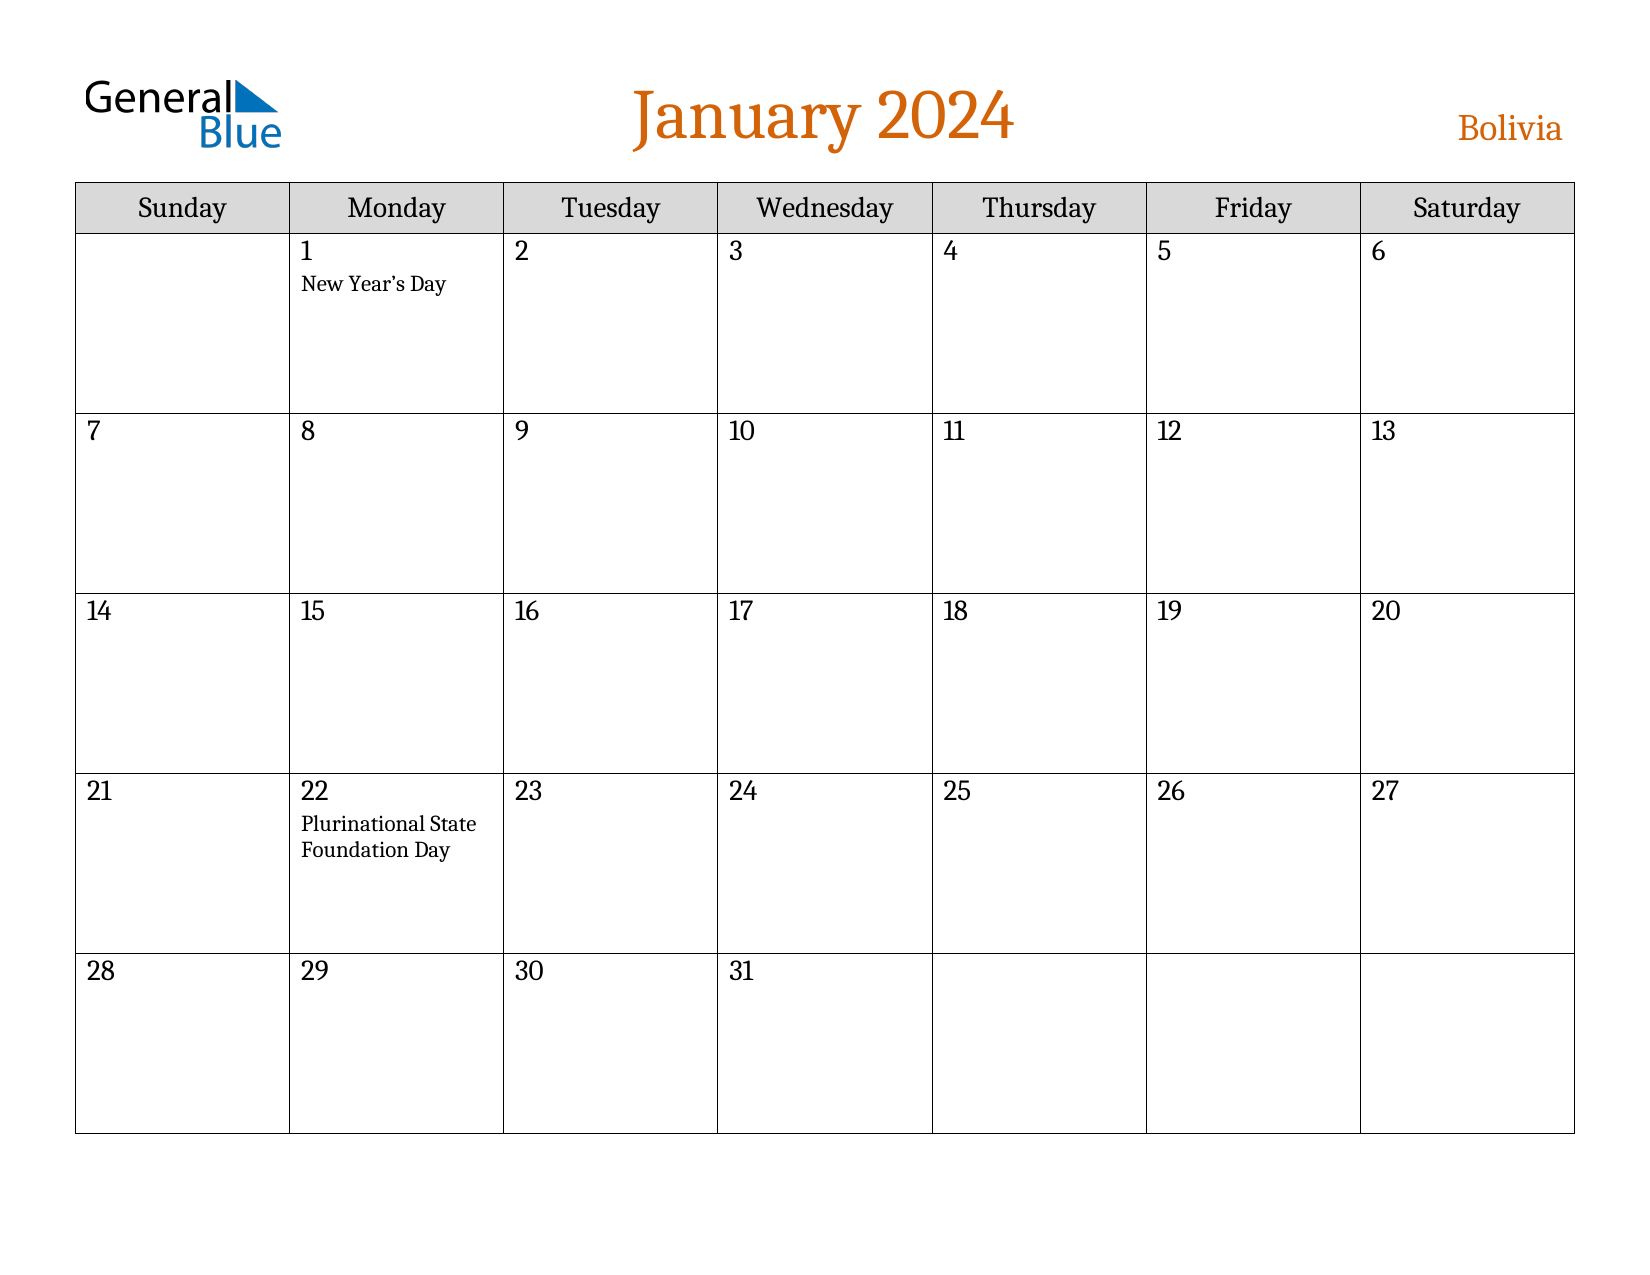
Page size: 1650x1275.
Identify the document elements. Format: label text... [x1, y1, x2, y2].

table_cell [1361, 990, 1574, 1133]
table_cell [718, 990, 932, 1133]
table_cell 17 [718, 594, 932, 630]
table_cell 28 [76, 954, 289, 990]
table_cell [1361, 450, 1574, 593]
table_cell [1361, 270, 1574, 413]
table_cell [718, 450, 932, 593]
table_cell 5 [1147, 234, 1360, 270]
table_cell 19 [1147, 594, 1360, 630]
table_cell [1361, 630, 1574, 773]
table_cell [504, 630, 717, 773]
table_cell [76, 270, 289, 413]
table_cell 8 [290, 414, 503, 450]
table_cell [933, 630, 1146, 773]
table_cell [290, 990, 503, 1133]
table_cell 14 [76, 594, 289, 630]
table_cell [933, 954, 1146, 990]
table_cell 13 [1361, 414, 1574, 450]
table_cell 25 [933, 774, 1146, 810]
table_cell [1147, 450, 1360, 593]
table_cell [1361, 810, 1574, 953]
table_cell [933, 450, 1146, 593]
table_cell [718, 630, 932, 773]
table_cell [290, 630, 503, 773]
table_cell 3 [718, 234, 932, 270]
picture [86, 80, 281, 148]
table_header Bolivia [1146, 75, 1574, 182]
table_cell 9 [504, 414, 717, 450]
table_cell 15 [290, 594, 503, 630]
table_cell Tuesday [504, 183, 717, 233]
table_cell 18 [933, 594, 1146, 630]
table_cell Sunday [76, 183, 289, 233]
table_cell [504, 450, 717, 593]
table_cell 24 [718, 774, 932, 810]
table_cell 10 [718, 414, 932, 450]
table_cell Plurinational State Foundation Day [290, 810, 503, 953]
table_header January 2024 [504, 75, 1146, 182]
table_cell [1147, 810, 1360, 953]
table_cell [718, 810, 932, 953]
table_cell Wednesday [718, 183, 932, 233]
table_cell Friday [1147, 183, 1360, 233]
table_cell 20 [1361, 594, 1574, 630]
table_cell 7 [76, 414, 289, 450]
table_cell 6 [1361, 234, 1574, 270]
table_cell 2 [504, 234, 717, 270]
table_header [76, 75, 503, 182]
table_cell Monday [290, 183, 503, 233]
table_cell [504, 270, 717, 413]
table_cell [1147, 954, 1360, 990]
table_cell [1147, 990, 1360, 1133]
table_cell 26 [1147, 774, 1360, 810]
table_cell [1147, 270, 1360, 413]
table_cell 23 [504, 774, 717, 810]
table_cell [76, 990, 289, 1133]
table_cell [504, 810, 717, 953]
table_cell [718, 270, 932, 413]
table_cell 4 [933, 234, 1146, 270]
table_cell [76, 810, 289, 953]
table_cell 12 [1147, 414, 1360, 450]
table_cell [1147, 630, 1360, 773]
table_cell 21 [76, 774, 289, 810]
table_cell 1 [290, 234, 503, 270]
table_cell [76, 234, 289, 270]
table_cell 31 [718, 954, 932, 990]
table_cell 27 [1361, 774, 1574, 810]
table_cell 11 [933, 414, 1146, 450]
table_cell [504, 990, 717, 1133]
table_cell [933, 990, 1146, 1133]
table_cell 29 [290, 954, 503, 990]
table_cell 22 [290, 774, 503, 810]
table_cell 30 [504, 954, 717, 990]
table_cell Saturday [1361, 183, 1574, 233]
table_cell [933, 810, 1146, 953]
table_cell [290, 450, 503, 593]
table_cell 16 [504, 594, 717, 630]
table_cell [76, 450, 289, 593]
table_cell Thursday [933, 183, 1146, 233]
table_cell [933, 270, 1146, 413]
table_cell [76, 630, 289, 773]
table_cell [1361, 954, 1574, 990]
table_cell New Year’s Day [290, 270, 503, 413]
